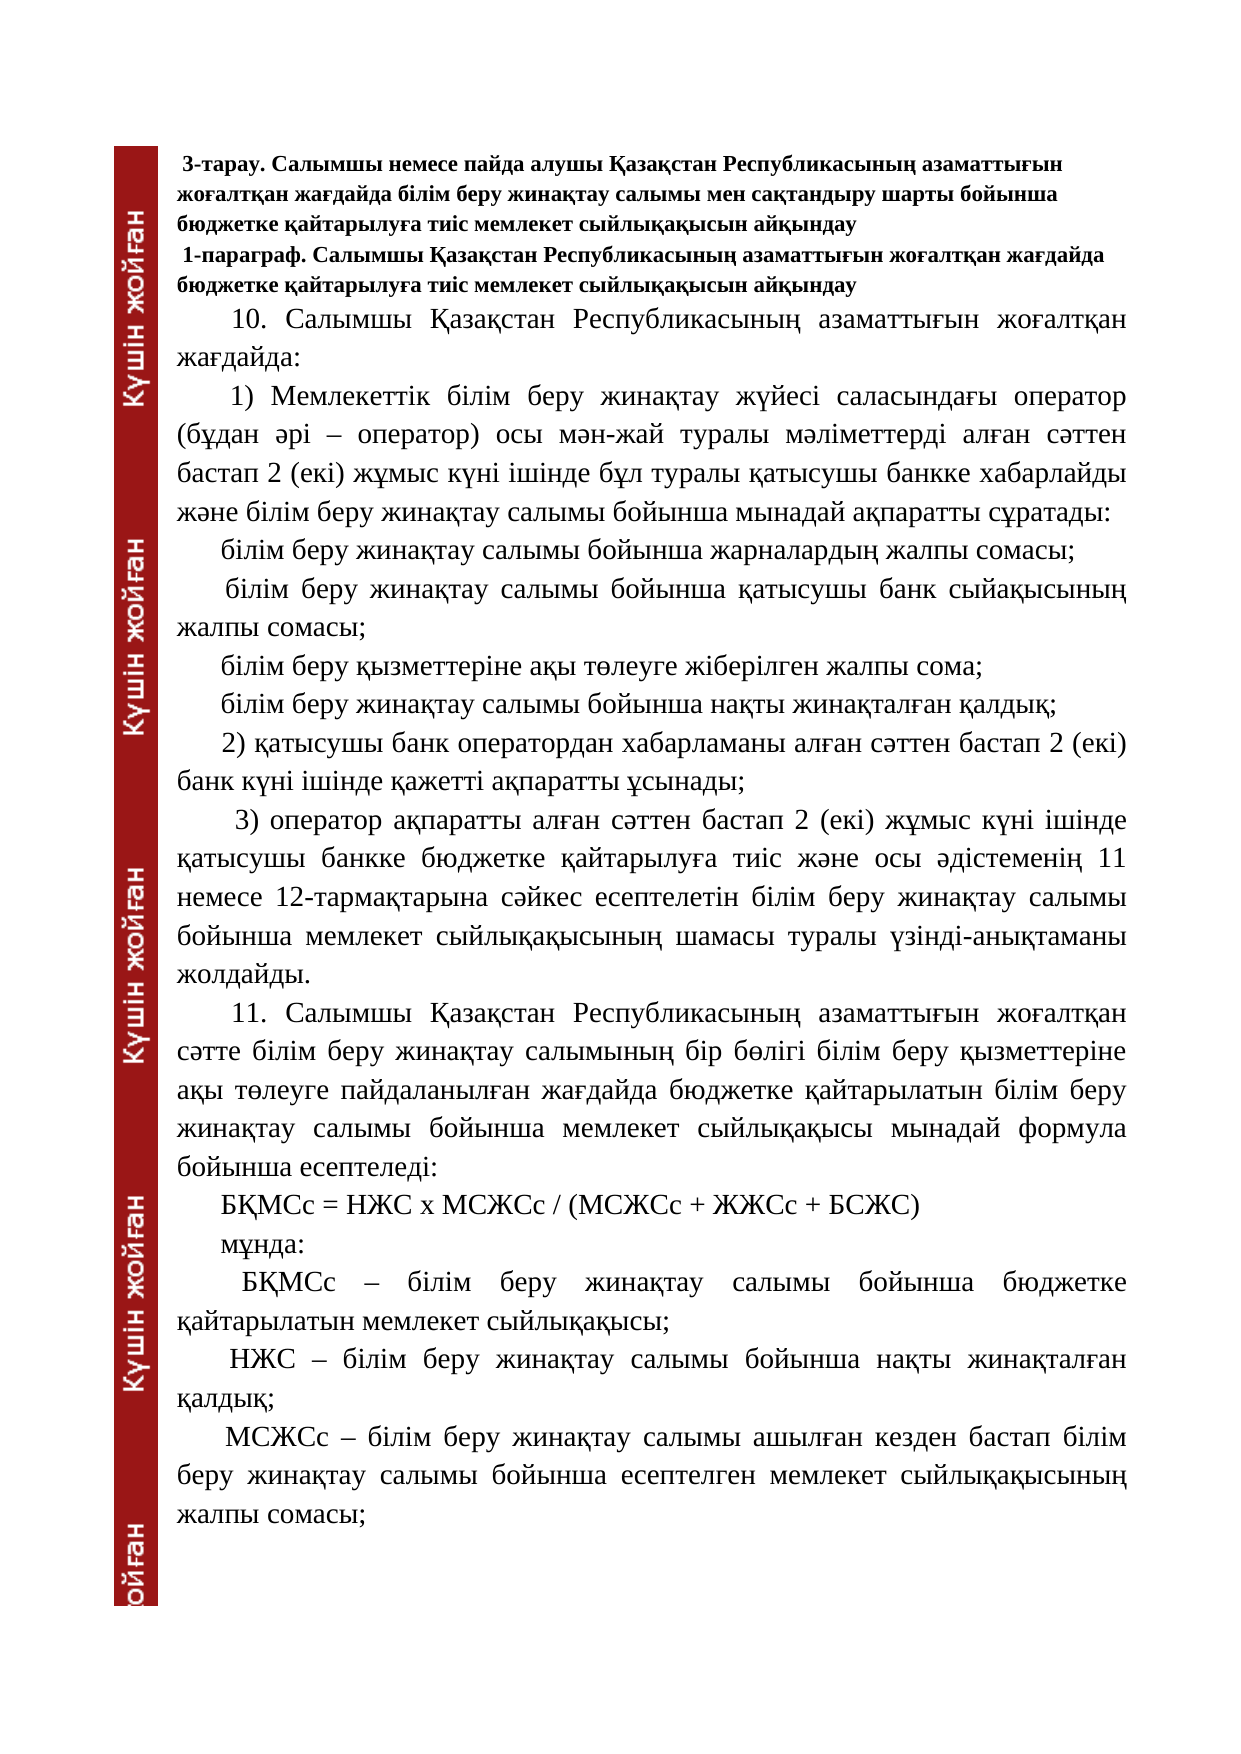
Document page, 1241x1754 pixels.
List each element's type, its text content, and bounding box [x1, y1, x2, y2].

picture [114, 681, 158, 686]
picture [114, 720, 158, 725]
picture [114, 643, 158, 648]
picture [114, 373, 158, 378]
text МСЖСс – білім беру жинақтау салымы ашылған кезден бастап білім беру жинақтау салымы бойынша есептелген мемлекет сыйлықақысының жалпы сомасы; [112, 1419, 1128, 1529]
text БҚМСс – білім беру жинақтау салымы бойынша бюджетке қайтарылатын мемлекет сыйлықақысы; [112, 1264, 1128, 1337]
picture [114, 1414, 158, 1419]
picture [114, 1259, 158, 1264]
picture [114, 990, 158, 995]
text білім беру қызметтеріне ақы төлеуге жіберілген жалпы сома; [112, 648, 1128, 681]
text 2) қатысушы банк оператордан хабарламаны алған сәттен бастап 2 (екі) банк күні ішінде қажетті ақпаратты ұсынады; [112, 725, 1128, 797]
picture [114, 146, 158, 150]
text 1) Мемлекеттік білім беру жинақтау жүйесі саласындағы оператор (бұдан әрі – оператор) осы мән-жай туралы мәліметтерді алған сәттен бастап 2 (екі) жұмыс күні ішінде бұл туралы қатысушы банкке хабарлайды және білім беру жинақтау салымы бойынша мынадай ақпаратты сұратады: [112, 378, 1128, 527]
picture [114, 237, 158, 241]
picture [114, 1337, 158, 1342]
text 1-параграф. Салымшы Қазақстан Республикасының азаматтығын жоғалтқан жағдайда бюджетке қайтарылуға тиіс мемлекет сыйлықақысын айқындау [112, 241, 1128, 297]
picture [114, 566, 158, 571]
picture [114, 1221, 158, 1226]
text БҚМСс = НЖС х МСЖСс / (МСЖСс + ЖЖСс + БСЖС) [112, 1187, 1128, 1221]
text білім беру жинақтау салымы бойынша нақты жинақталған қалдық; [112, 686, 1128, 720]
picture [114, 1529, 158, 1606]
picture [114, 527, 158, 532]
text НЖС – білім беру жинақтау салымы бойынша нақты жинақталған қалдық; [112, 1342, 1128, 1414]
text білім беру жинақтау салымы бойынша қатысушы банк сыйақысының жалпы сомасы; [112, 571, 1128, 643]
text білім беру жинақтау салымы бойынша жарналардың жалпы сомасы; [112, 532, 1128, 566]
picture [114, 297, 158, 301]
text 3-тарау. Салымшы немесе пайда алушы Қазақстан Республикасының азаматтығын жоғалтқан жағдайда білім беру жинақтау салымы мен сақтандыру шарты бойынша бюджетке қайтарылуға тиіс мемлекет сыйлықақысын айқындау [112, 150, 1128, 237]
text 11. Салымшы Қазақстан Республикасының азаматтығын жоғалтқан сәтте білім беру жинақтау салымының бір бөлігі білім беру қызметтеріне ақы төлеуге пайдаланылған жағдайда бюджетке қайтарылатын білім беру жинақтау салымы бойынша мемлекет сыйлықақысы мынадай формула бойынша есептеледі: [112, 995, 1128, 1182]
text мұнда: [112, 1226, 1128, 1259]
picture [114, 797, 158, 802]
text 3) оператор ақпаратты алған сәттен бастап 2 (екі) жұмыс күні ішінде қатысушы банкке бюджетке қайтарылуға тиіс және осы әдістеменің 11 немесе 12-тармақтарына сәйкес есептелетін білім беру жинақтау салымы бойынша мемлекет сыйлықақысының шамасы туралы үзінді-анықтаманы жолдайды. [112, 802, 1128, 990]
text 10. Салымшы Қазақстан Республикасының азаматтығын жоғалтқан жағдайда: [112, 301, 1128, 373]
picture [114, 1182, 158, 1187]
